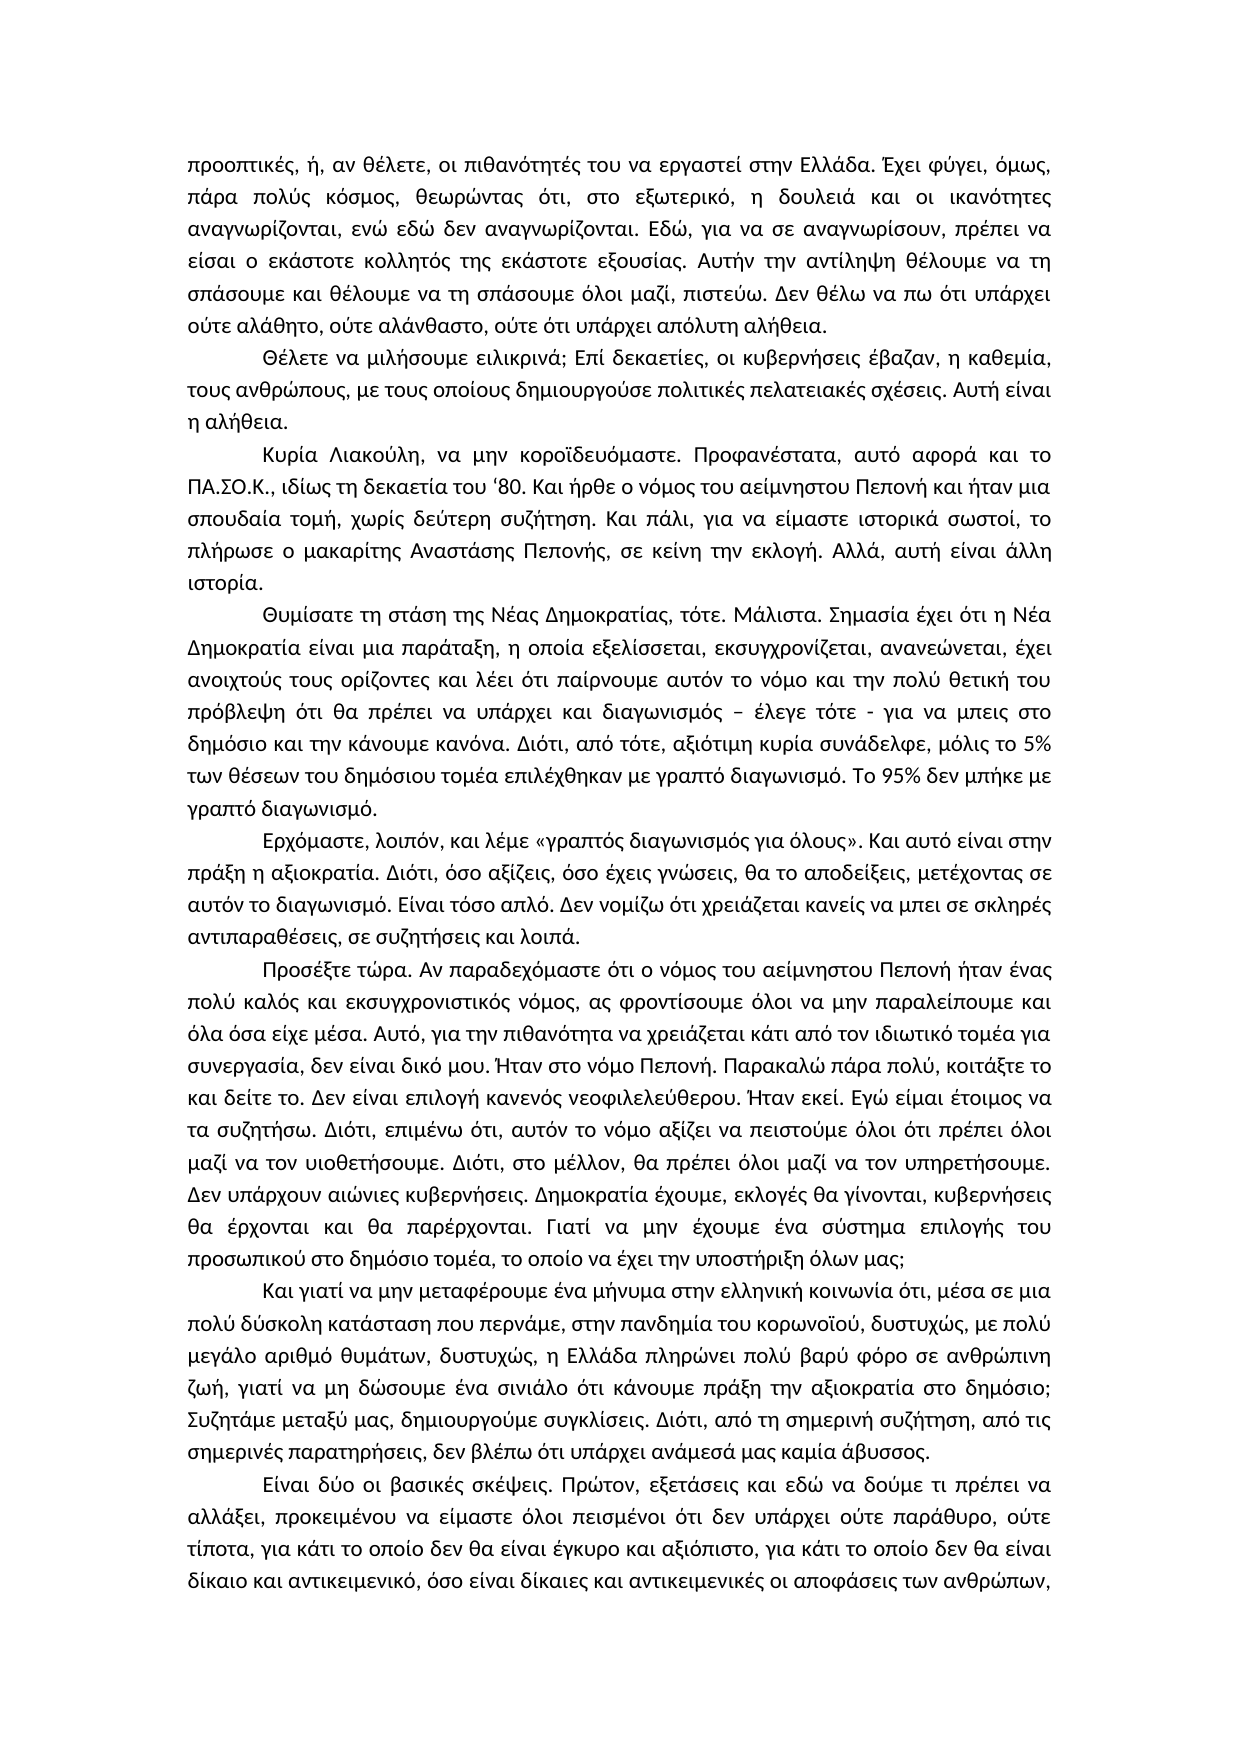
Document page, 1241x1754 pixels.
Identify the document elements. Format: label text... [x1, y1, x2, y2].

text Προσέξτε τώρα. Αν παραδεχόμαστε ότι ο νόμος του αείμνηστου Πεπονή ήταν ένας πολύ καλός και εκσυγχρονιστικός νόμος, ας φροντίσουμε όλοι να μην παραλείπουμε και όλα όσα είχε μέσα. Αυτό, για την πιθανότητα να χρειάζεται κάτι από τον ιδιωτικό τομέα για συνεργασία, δεν είναι δικό μου. Ήταν στο νόμο Πεπονή. Παρακαλώ πάρα πολύ, κοιτάξτε το και δείτε το. Δεν είναι επιλογή κανενός νεοφιλελεύθερου. Ήταν εκεί. Εγώ είμαι έτοιμος να τα συζητήσω. Διότι, επιμένω ότι, αυτόν το νόμο αξίζει να πειστούμε όλοι ότι πρέπει όλοι μαζί να τον υιοθετήσουμε. Διότι, στο μέλλον, θα πρέπει όλοι μαζί να τον υπηρετήσουμε. Δεν υπάρχουν αιώνιες κυβερνήσεις. Δημοκρατία έχουμε, εκλογές θα γίνονται, κυβερνήσεις θα έρχονται και θα παρέρχονται. Γιατί να μην έχουμε ένα σύστημα επιλογής του προσωπικού στο δημόσιο τομέα, το οποίο να έχει την υποστήριξη όλων μας; [187, 955, 1053, 1272]
text Ερχόμαστε, λοιπόν, και λέμε «γραπτός διαγωνισμός για όλους». Και αυτό είναι στην πράξη η αξιοκρατία. Διότι, όσο αξίζεις, όσο έχεις γνώσεις, θα το αποδείξεις, μετέχοντας σε αυτόν το διαγωνισμό. Είναι τόσο απλό. Δεν νομίζω ότι χρειάζεται κανείς να μπει σε σκληρές αντιπαραθέσεις, σε συζητήσεις και λοιπά. [187, 826, 1053, 951]
text Θυμίσατε τη στάση της Νέας Δημοκρατίας, τότε. Μάλιστα. Σημασία έχει ότι η Νέα Δημοκρατία είναι μια παράταξη, η οποία εξελίσσεται, εκσυγχρονίζεται, ανανεώνεται, έχει ανοιχτούς τους ορίζοντες και λέει ότι παίρνουμε αυτόν το νόμο και την πολύ θετική του πρόβλεψη ότι θα πρέπει να υπάρχει και διαγωνισμός – έλεγε τότε - για να μπεις στο δημόσιο και την κάνουμε κανόνα. Διότι, από τότε, αξιότιμη κυρία συνάδελφε, μόλις το 5% των θέσεων του δημόσιου τομέα επιλέχθηκαν με γραπτό διαγωνισμό. Το 95% δεν μπήκε με γραπτό διαγωνισμό. [187, 601, 1053, 822]
text Κυρία Λιακούλη, να μην κοροϊδευόμαστε. Προφανέστατα, αυτό αφορά και το ΠΑ.ΣΟ.Κ., ιδίως τη δεκαετία του ‘80. Και ήρθε ο νόμος του αείμνηστου Πεπονή και ήταν μια σπουδαία τομή, χωρίς δεύτερη συζήτηση. Και πάλι, για να είμαστε ιστορικά σωστοί, το πλήρωσε ο μακαρίτης Αναστάσης Πεπoνής, σε κείνη την εκλογή. Αλλά, αυτή είναι άλλη ιστορία. [187, 440, 1053, 596]
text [187, 1470, 1053, 1594]
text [187, 150, 1053, 339]
text Θέλετε να μιλήσουμε ειλικρινά; Επί δεκαετίες, οι κυβερνήσεις έβαζαν, η καθεμία, τους ανθρώπους, με τους οποίους δημιουργούσε πολιτικές πελατειακές σχέσεις. Αυτή είναι η αλήθεια. [187, 343, 1053, 436]
text Και γιατί να μην μεταφέρουμε ένα μήνυμα στην ελληνική κοινωνία ότι, μέσα σε μια πολύ δύσκολη κατάσταση που περνάμε, στην πανδημία του κορωνοϊού, δυστυχώς, με πολύ μεγάλο αριθμό θυμάτων, δυστυχώς, η Ελλάδα πληρώνει πολύ βαρύ φόρο σε ανθρώπινη ζωή, γιατί να μη δώσουμε ένα σινιάλο ότι κάνουμε πράξη την αξιοκρατία στο δημόσιο; Συζητάμε μεταξύ μας, δημιουργούμε συγκλίσεις. Διότι, από τη σημερινή συζήτηση, από τις σημερινές παρατηρήσεις, δεν βλέπω ότι υπάρχει ανάμεσά μας καμία άβυσσος. [187, 1277, 1053, 1466]
